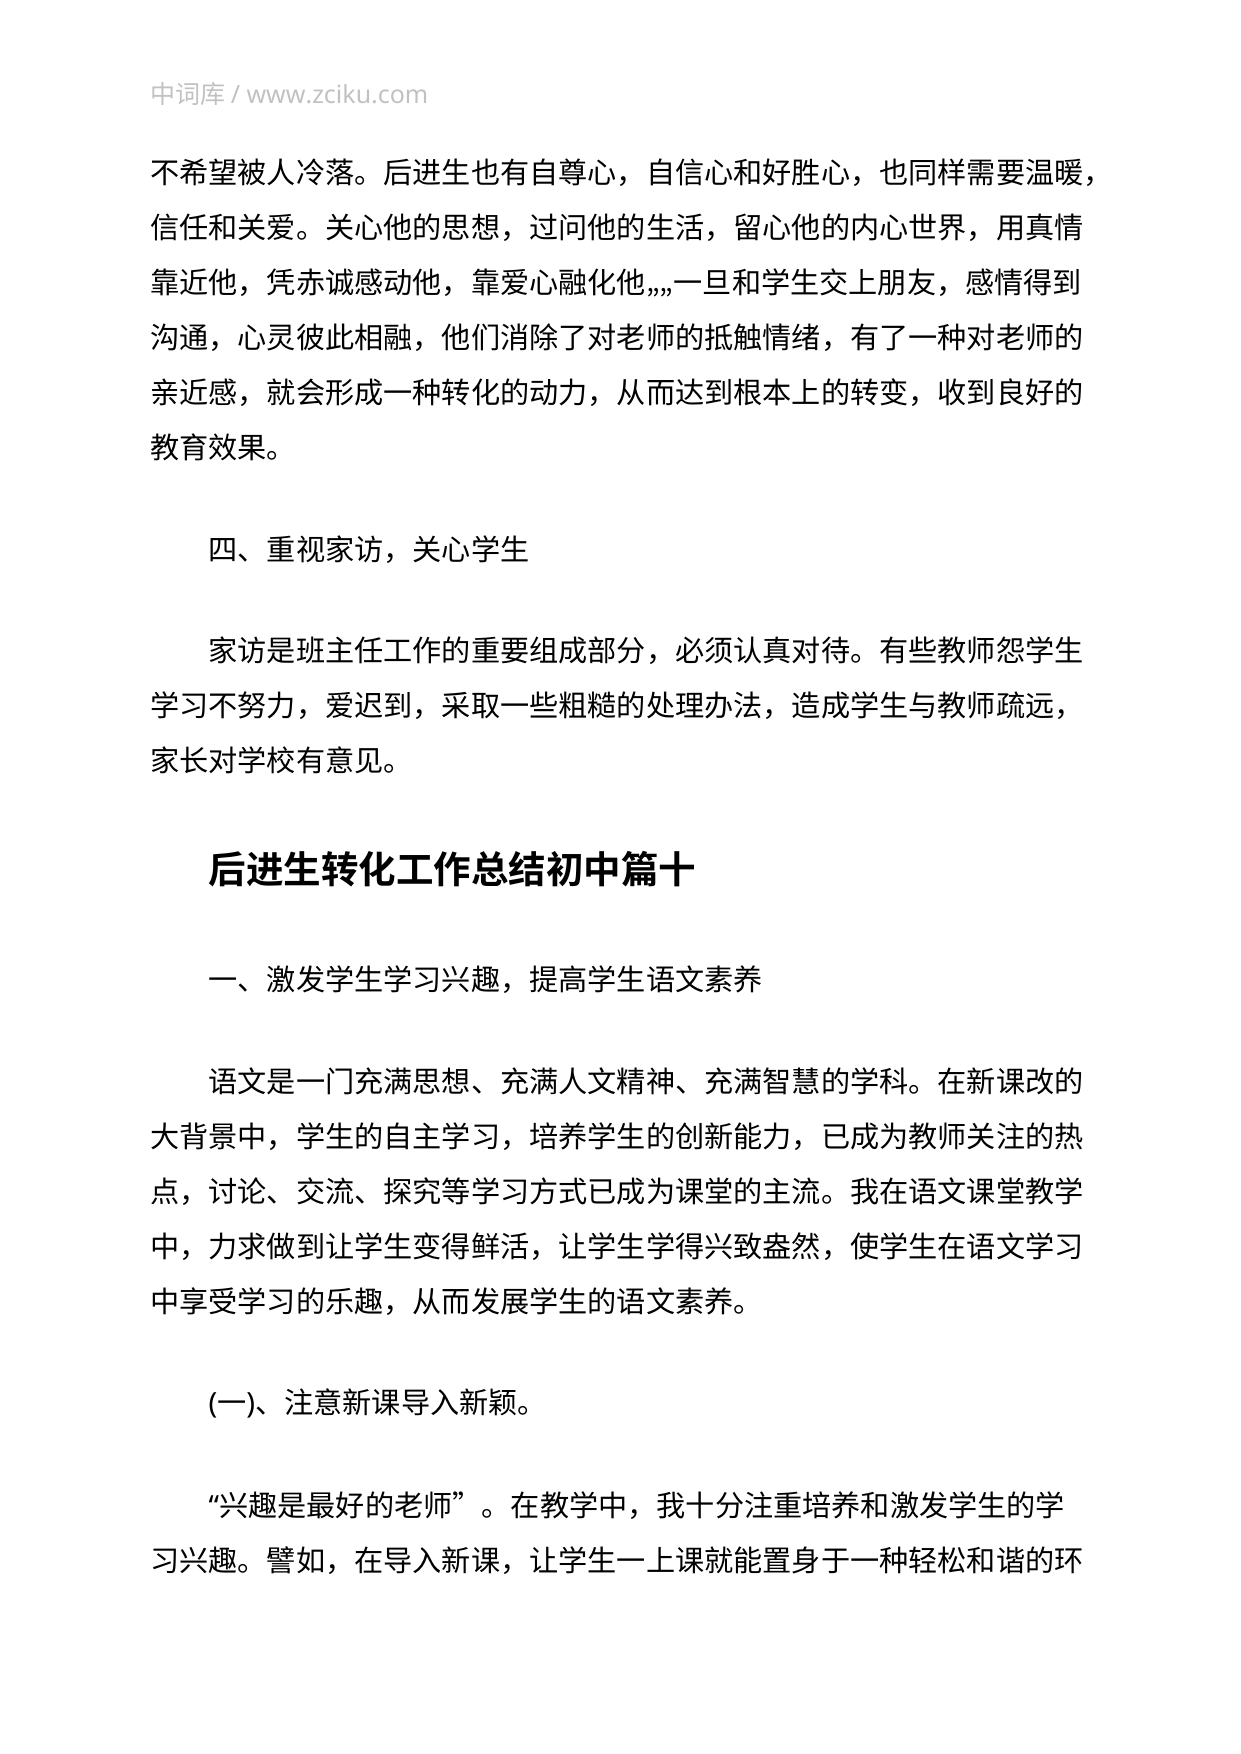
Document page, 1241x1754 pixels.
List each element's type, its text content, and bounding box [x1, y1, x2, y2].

text 语文是一门充满思想、充满人文精神、充满智慧的学科。在新课改的大背景中，学生的自主学习，培养学生的创新能力，已成为教师关注的热点，讨论、交流、探究等学习方式已成为课堂的主流。我在语文课堂教学中，力求做到让学生变得鲜活，让学生学得兴致盎然，使学生在语文学习中享受学习的乐趣，从而发展学生的语文素养。 [150, 1059, 1090, 1321]
text 一、激发学生学习兴趣，提高学生语文素养 [150, 957, 1090, 999]
text 后进生转化工作总结初中篇十 [150, 839, 1090, 894]
text (一)、注意新课导入新颖。 [150, 1380, 1090, 1422]
text 家访是班主任工作的重要组成部分，必须认真对待。有些教师怨学生学习不努力，爱迟到，采取一些粗糙的处理办法，造成学生与教师疏远，家长对学校有意见。 [150, 628, 1090, 780]
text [150, 150, 1090, 467]
text 四、重视家访，关心学生 [150, 526, 1090, 568]
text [150, 1482, 1090, 1579]
